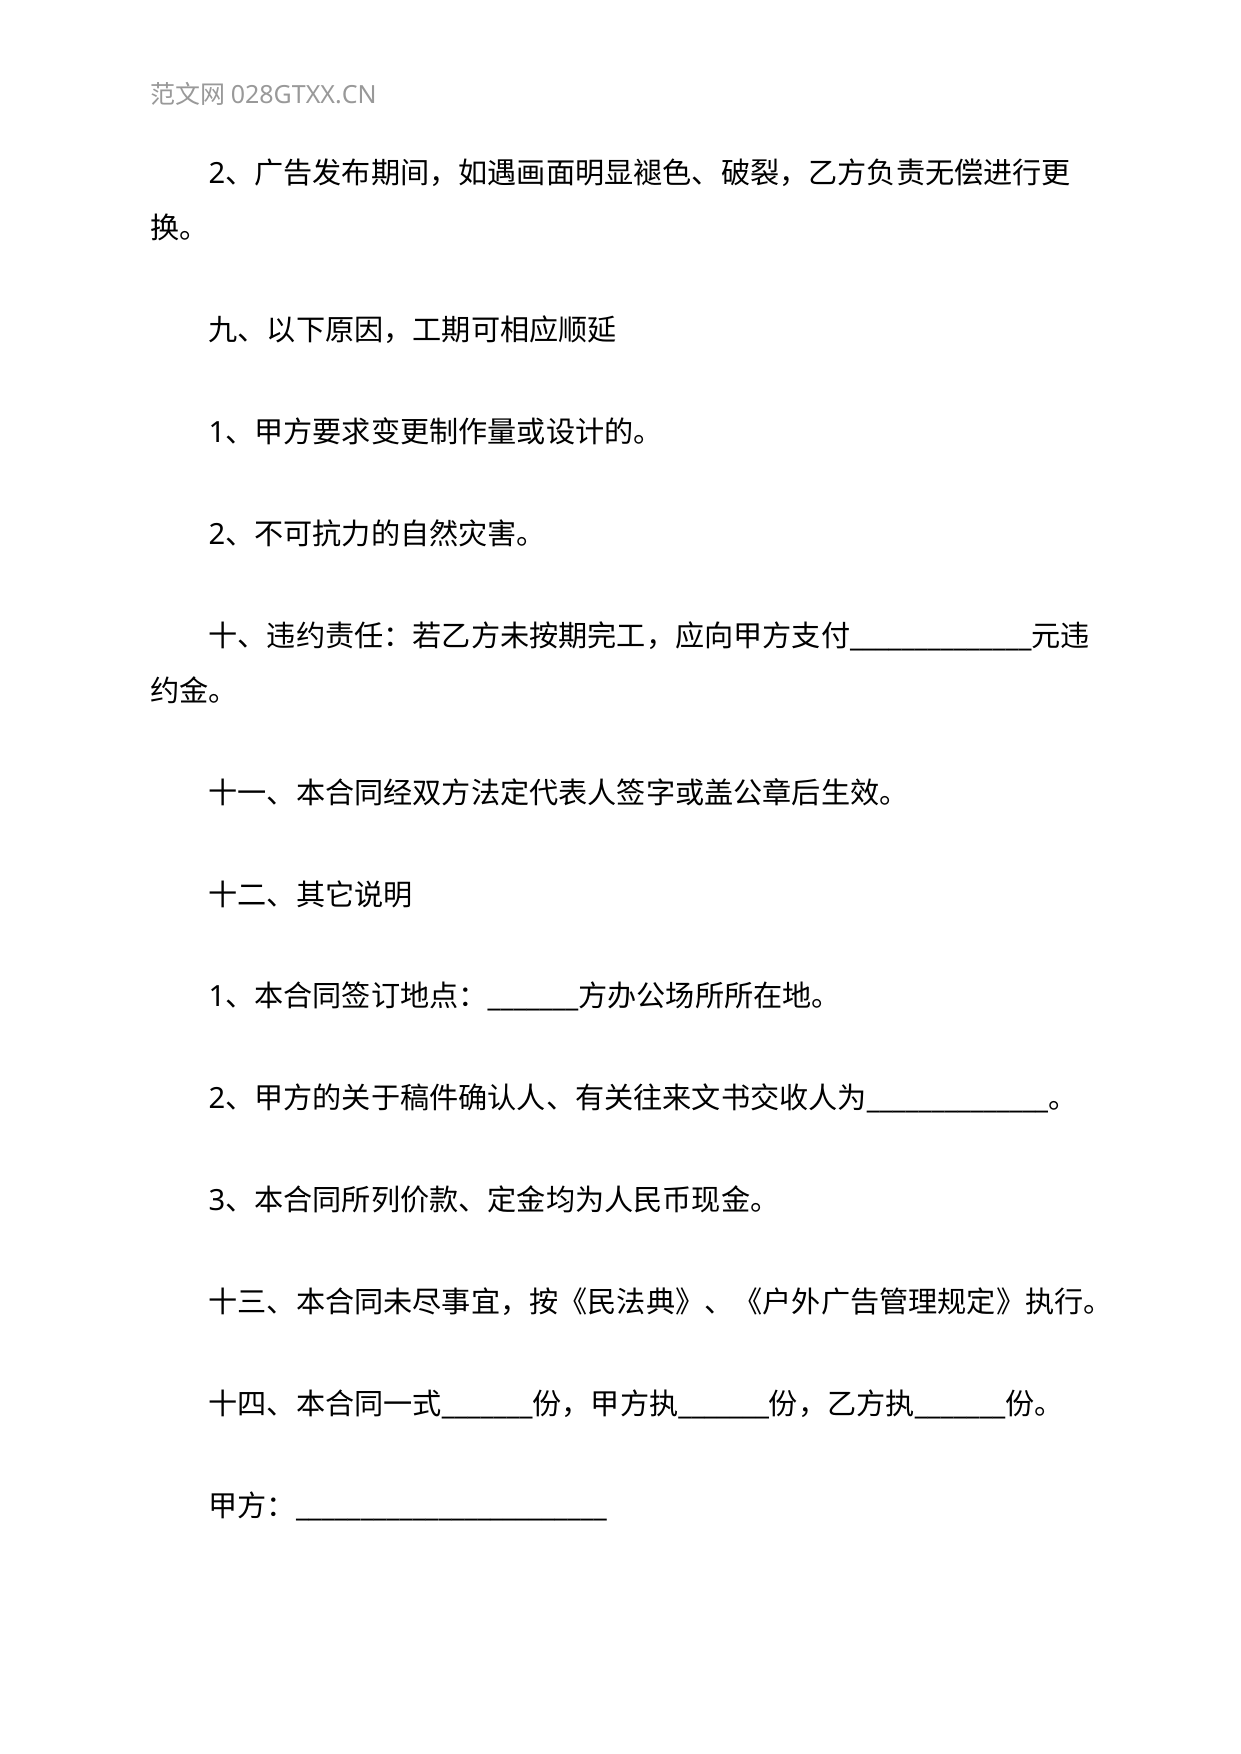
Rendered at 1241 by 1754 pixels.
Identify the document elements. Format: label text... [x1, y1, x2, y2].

text 十四、本合同一式_______份，甲方执_______份，乙方执_______份。 [150, 1381, 1090, 1423]
text 甲方：________________________ [150, 1482, 1090, 1525]
text 3、本合同所列价款、定金均为人民币现金。 [150, 1177, 1090, 1219]
text 十二、其它说明 [150, 871, 1090, 913]
text 2、不可抗力的自然灾害。 [150, 511, 1090, 553]
text 2、广告发布期间，如遇画面明显褪色、破裂，乙方负责无偿进行更换。 [150, 150, 1090, 247]
text 2、甲方的关于稿件确认人、有关往来文书交收人为______________。 [150, 1075, 1090, 1117]
text 十三、本合同未尽事宜，按《民法典》、《户外广告管理规定》执行。 [150, 1279, 1090, 1321]
text 1、甲方要求变更制作量或设计的。 [150, 408, 1090, 451]
text 1、本合同签订地点：_______方办公场所所在地。 [150, 973, 1090, 1015]
text 十、违约责任：若乙方未按期完工，应向甲方支付______________元违约金。 [150, 612, 1090, 710]
text 十一、本合同经双方法定代表人签字或盖公章后生效。 [150, 769, 1090, 812]
text 九、以下原因，工期可相应顺延 [150, 307, 1090, 349]
